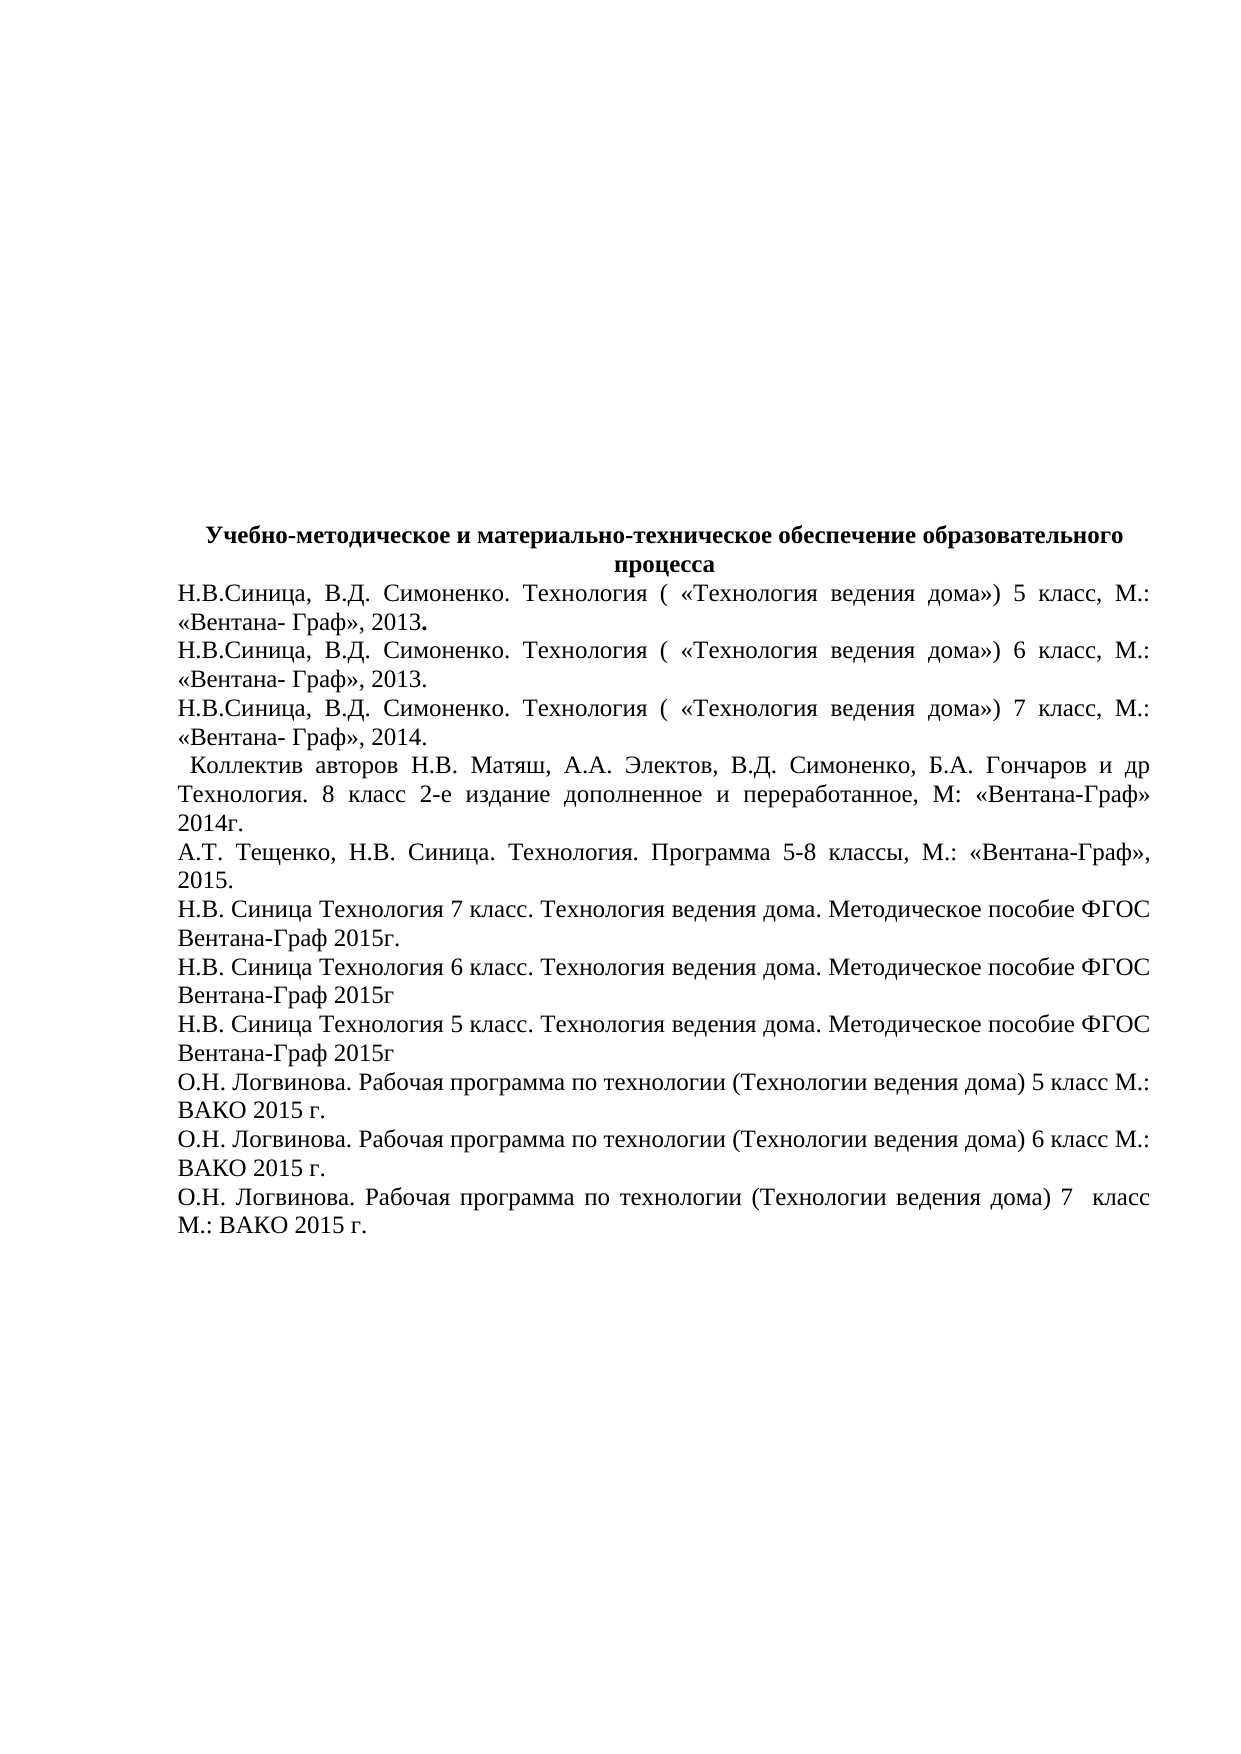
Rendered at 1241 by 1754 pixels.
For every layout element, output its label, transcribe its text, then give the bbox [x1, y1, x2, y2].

text Коллектив авторов Н.В. Матяш, А.А. Электов, В.Д. Симоненко, Б.А. Гончаров и др Технология. 8 класс 2-е издание дополненное и переработанное, М: «Вентана-Граф» 2014г. [177, 751, 1152, 837]
text Учебно-методическое и материально-техническое обеспечение образовательного процесса [177, 521, 1152, 578]
text А.Т. Тещенко, Н.В. Синица. Технология. Программа 5-8 классы, М.: «Вентана-Граф», 2015. [177, 837, 1152, 894]
text Н.В. Синица Технология 5 класс. Технология ведения дома. Методическое пособие ФГОС Вентана-Граф 2015г [177, 1009, 1152, 1067]
text О.Н. Логвинова. Рабочая программа по технологии (Технологии ведения дома) 7 класс М.: ВАКО 2015 г. [177, 1182, 1152, 1239]
text Н.В.Синица, В.Д. Симоненко. Технология ( «Технология ведения дома») 5 класс, М.: «Вентана- Граф», 2013. [177, 578, 1152, 636]
text Н.В. Синица Технология 7 класс. Технология ведения дома. Методическое пособие ФГОС Вентана-Граф 2015г. [177, 894, 1152, 952]
text О.Н. Логвинова. Рабочая программа по технологии (Технологии ведения дома) 6 класс М.: ВАКО 2015 г. [177, 1124, 1152, 1182]
text Н.В.Синица, В.Д. Симоненко. Технология ( «Технология ведения дома») 7 класс, М.: «Вентана- Граф», 2014. [177, 693, 1152, 751]
text Н.В. Синица Технология 6 класс. Технология ведения дома. Методическое пособие ФГОС Вентана-Граф 2015г [177, 952, 1152, 1009]
text О.Н. Логвинова. Рабочая программа по технологии (Технологии ведения дома) 5 класс М.: ВАКО 2015 г. [177, 1067, 1152, 1124]
text Н.В.Синица, В.Д. Симоненко. Технология ( «Технология ведения дома») 6 класс, М.: «Вентана- Граф», 2013. [177, 636, 1152, 693]
